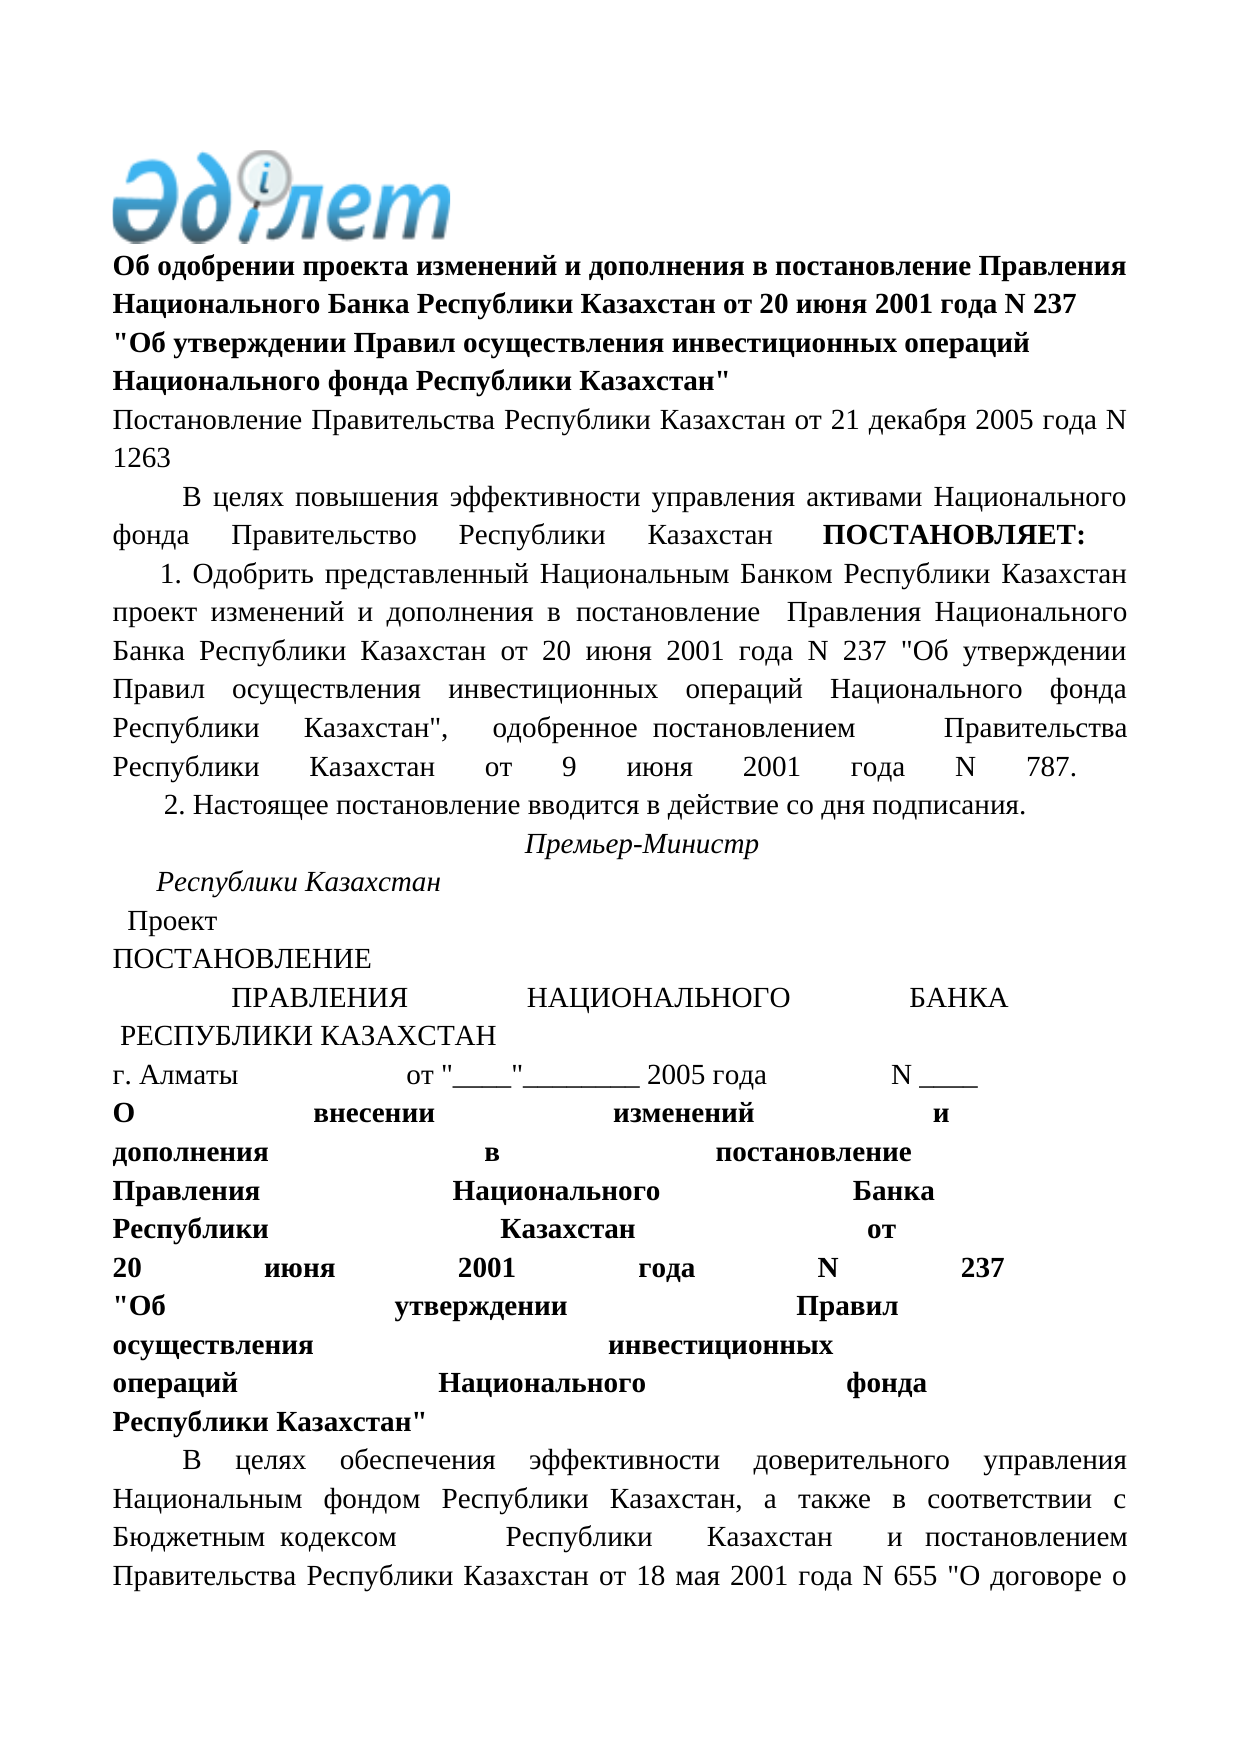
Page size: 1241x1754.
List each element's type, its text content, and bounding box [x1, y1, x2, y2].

text Постановление Правительства Республики Казахстан от 21 декабря 2005 года N 1263 [112, 402, 1128, 474]
text Премьер-Министр Республики Казахстан [112, 826, 1128, 898]
text О внесении изменений и дополнения в постановление Правления Национального Банка Республики Казахстан от 20 июня 2001 года N 237 "Об утверждении Правил осуществления инвестиционных операций Национального фонда Республики Казахстан" [112, 1096, 1128, 1437]
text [112, 1442, 1128, 1592]
text ПОСТАНОВЛЕНИЕ ПРАВЛЕНИЯ НАЦИОНАЛЬНОГО БАНКА РЕСПУБЛИКИ КАЗАХСТАН [112, 941, 1128, 1052]
picture [112, 150, 451, 244]
text В целях повышения эффективности управления активами Национального фонда Правительство Республики Казахстан ПОСТАНОВЛЯЕТ: 1. Одобрить представленный Национальным Банком Республики Казахстан проект изменений и дополнения в постановление Правления Национального Банка Республики Казахстан от 20 июня 2001 года N 237 "Об утверждении Правил осуществления инвестиционных операций Национального фонда Республики Казахстан", одобренное постановлением Правительства Республики Казахстан от 9 июня 2001 года N 787. 2. Настоящее постановление вводится в действие со дня подписания. [112, 479, 1128, 821]
text г. Алматы от "____"________ 2005 года N ____ [112, 1057, 1128, 1091]
text Об одобрении проекта изменений и дополнения в постановление Правления Национального Банка Республики Казахстан от 20 июня 2001 года N 237 "Об утверждении Правил осуществления инвестиционных операций Национального фонда Республики Казахстан" [112, 248, 1128, 397]
text Проект [112, 903, 1128, 936]
